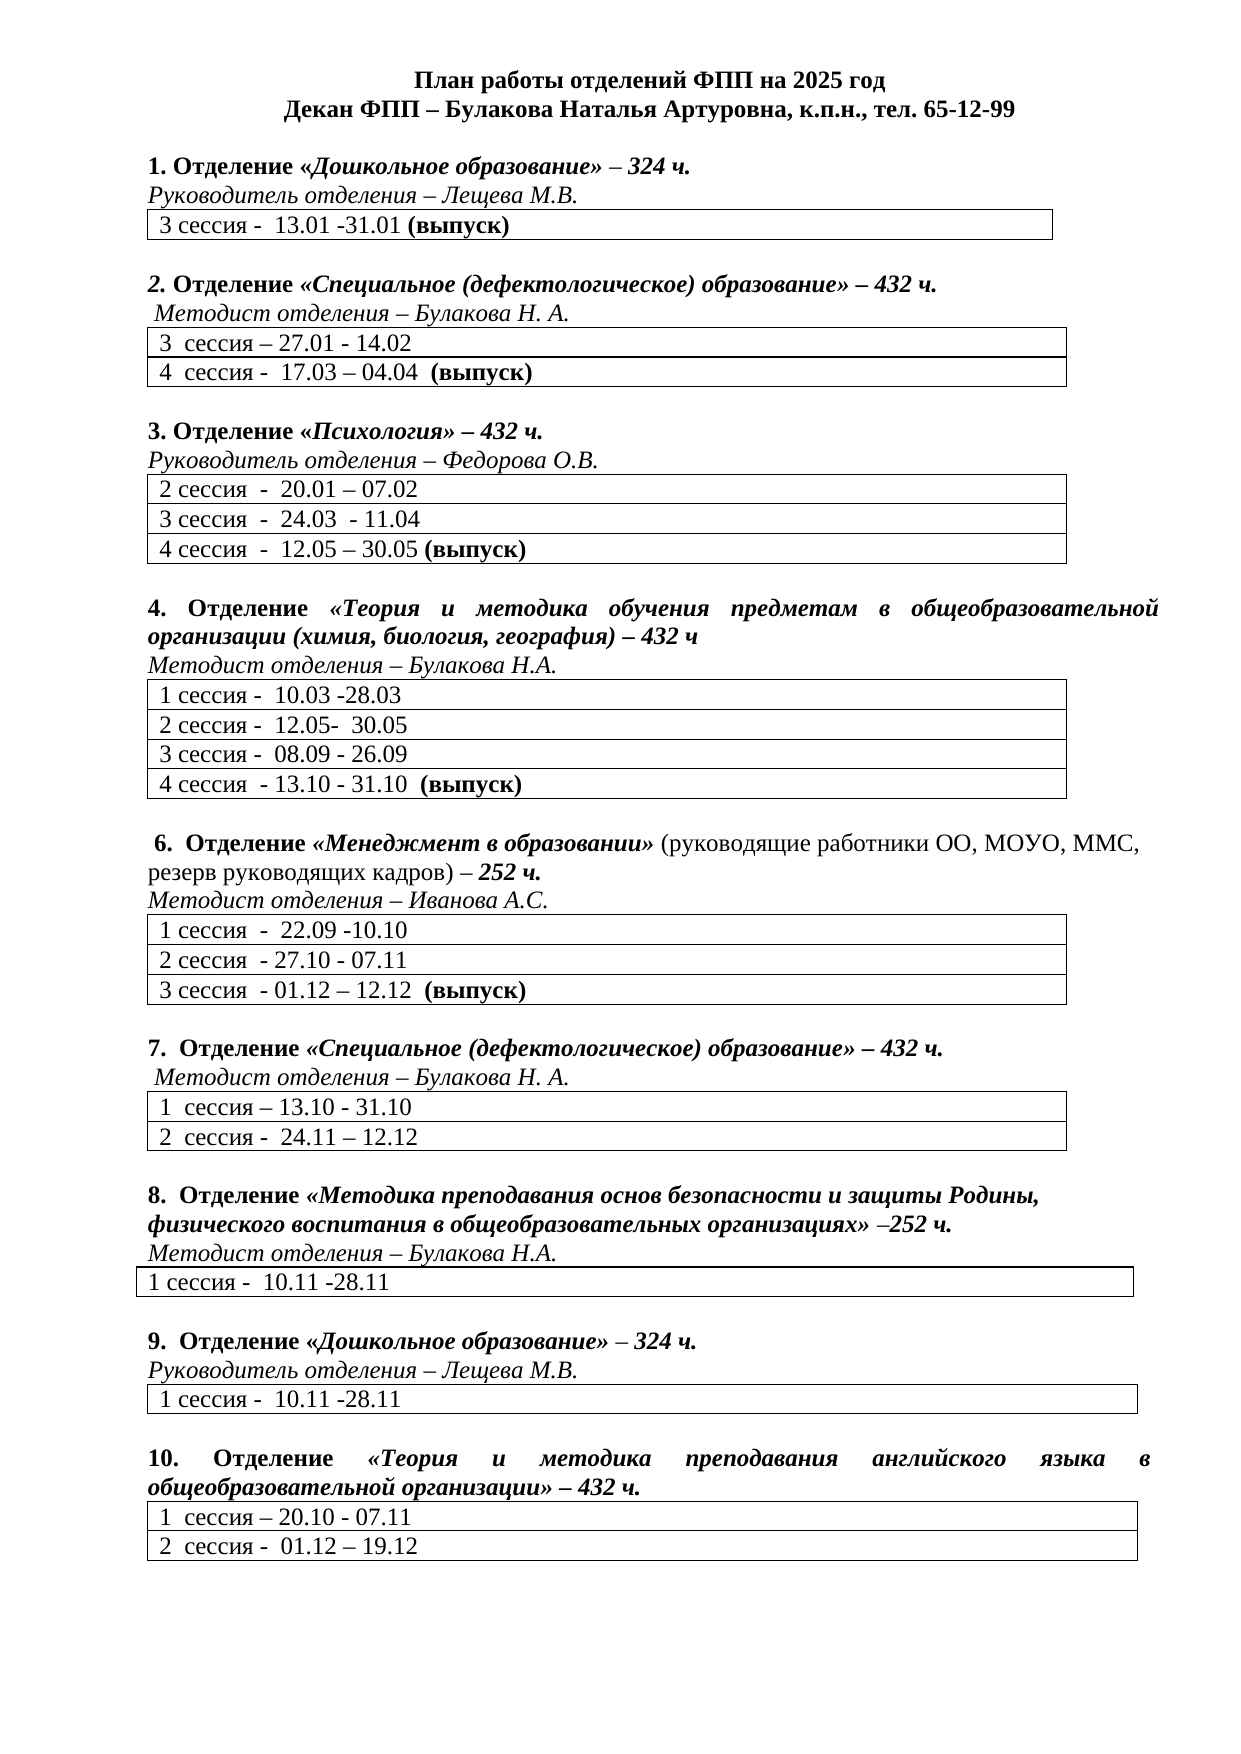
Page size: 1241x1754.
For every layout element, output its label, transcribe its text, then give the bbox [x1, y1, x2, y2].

text 6. Отделение «Менеджмент в образовании» (руководящие работники ОО, МОУО, ММС, резерв руководящих кадров) – 252 ч. [148, 828, 1152, 885]
table_cell 4 сессия - 12.05 – 30.05 (выпуск) [148, 534, 1066, 563]
text 9. Отделение «Дошкольное образование» – 324 ч. [148, 1326, 1152, 1355]
table_header 1 сессия – 20.10 - 07.11 [148, 1502, 1137, 1530]
table_header 3 сессия - 13.01 -31.01 (выпуск) [148, 210, 1052, 239]
text 7. Отделение «Специальное (дефектологическое) образование» – 432 ч. [148, 1033, 1152, 1062]
table_cell 2 сессия - 12.05- 30.05 [148, 710, 1066, 738]
table_header 1 сессия - 10.03 -28.03 [148, 680, 1066, 709]
text 8. Отделение «Методика преподавания основ безопасности и защиты Родины, физического воспитания в общеобразовательных организациях» –252 ч. [148, 1180, 1152, 1238]
table_cell 2 сессия - 24.11 – 12.12 [148, 1122, 1066, 1150]
table_cell 2 сессия - 27.10 - 07.11 [148, 945, 1066, 974]
table_cell 3 сессия - 01.12 – 12.12 (выпуск) [148, 975, 1066, 1003]
text 10. Отделение «Теория и методика преподавания английского языка в общеобразовательной организации» – 432 ч. [148, 1443, 1152, 1501]
table_header 1 сессия - 22.09 -10.10 [148, 915, 1066, 944]
table_header 1 сессия - 10.11 -28.11 [137, 1268, 1133, 1296]
table_cell 3 сессия - 24.03 - 11.04 [148, 504, 1066, 533]
text Методист отделения – Иванова А.С. [148, 885, 1152, 914]
table_cell 2 сессия - 01.12 – 19.12 [148, 1531, 1137, 1560]
text 4. Отделение «Теория и методика обучения предметам в общеобразовательной организации (химия, биология, география) – 432 ч [148, 593, 1160, 650]
table_header 2 сессия - 20.01 – 07.02 [148, 475, 1066, 503]
text Руководитель отделения – Федорова О.В. [148, 445, 1152, 473]
table_header 1 сессия – 13.10 - 31.10 [148, 1092, 1066, 1121]
text Декан ФПП – Булакова Наталья Артуровна, к.п.н., тел. 65-12-99 [148, 94, 1152, 122]
table_cell 3 сессия - 08.09 - 26.09 [148, 740, 1066, 768]
text 1. Отделение «Дошкольное образование» – 324 ч. [148, 151, 1152, 180]
table_cell 4 сессия - 17.03 – 04.04 (выпуск) [148, 358, 1066, 386]
text Методист отделения – Булакова Н. А. [148, 298, 1160, 327]
text 2. Отделение «Специальное (дефектологическое) образование» – 432 ч. [148, 269, 1152, 298]
text Методист отделения – Булакова Н. А. [148, 1062, 1160, 1091]
table_header 3 сессия – 27.01 - 14.02 [148, 328, 1066, 356]
text Методист отделения – Булакова Н.А. [148, 1238, 1160, 1266]
text Руководитель отделения – Лещева М.В. [148, 180, 1152, 209]
table_header 1 сессия - 10.11 -28.11 [148, 1385, 1137, 1413]
text Методист отделения – Булакова Н.А. [148, 650, 1152, 679]
table_cell 4 сессия - 13.10 - 31.10 (выпуск) [148, 769, 1066, 798]
text План работы отделений ФПП на 2025 год [148, 65, 1152, 94]
text 3. Отделение «Психология» – 432 ч. [148, 416, 1152, 445]
text Руководитель отделения – Лещева М.В. [148, 1355, 1152, 1383]
